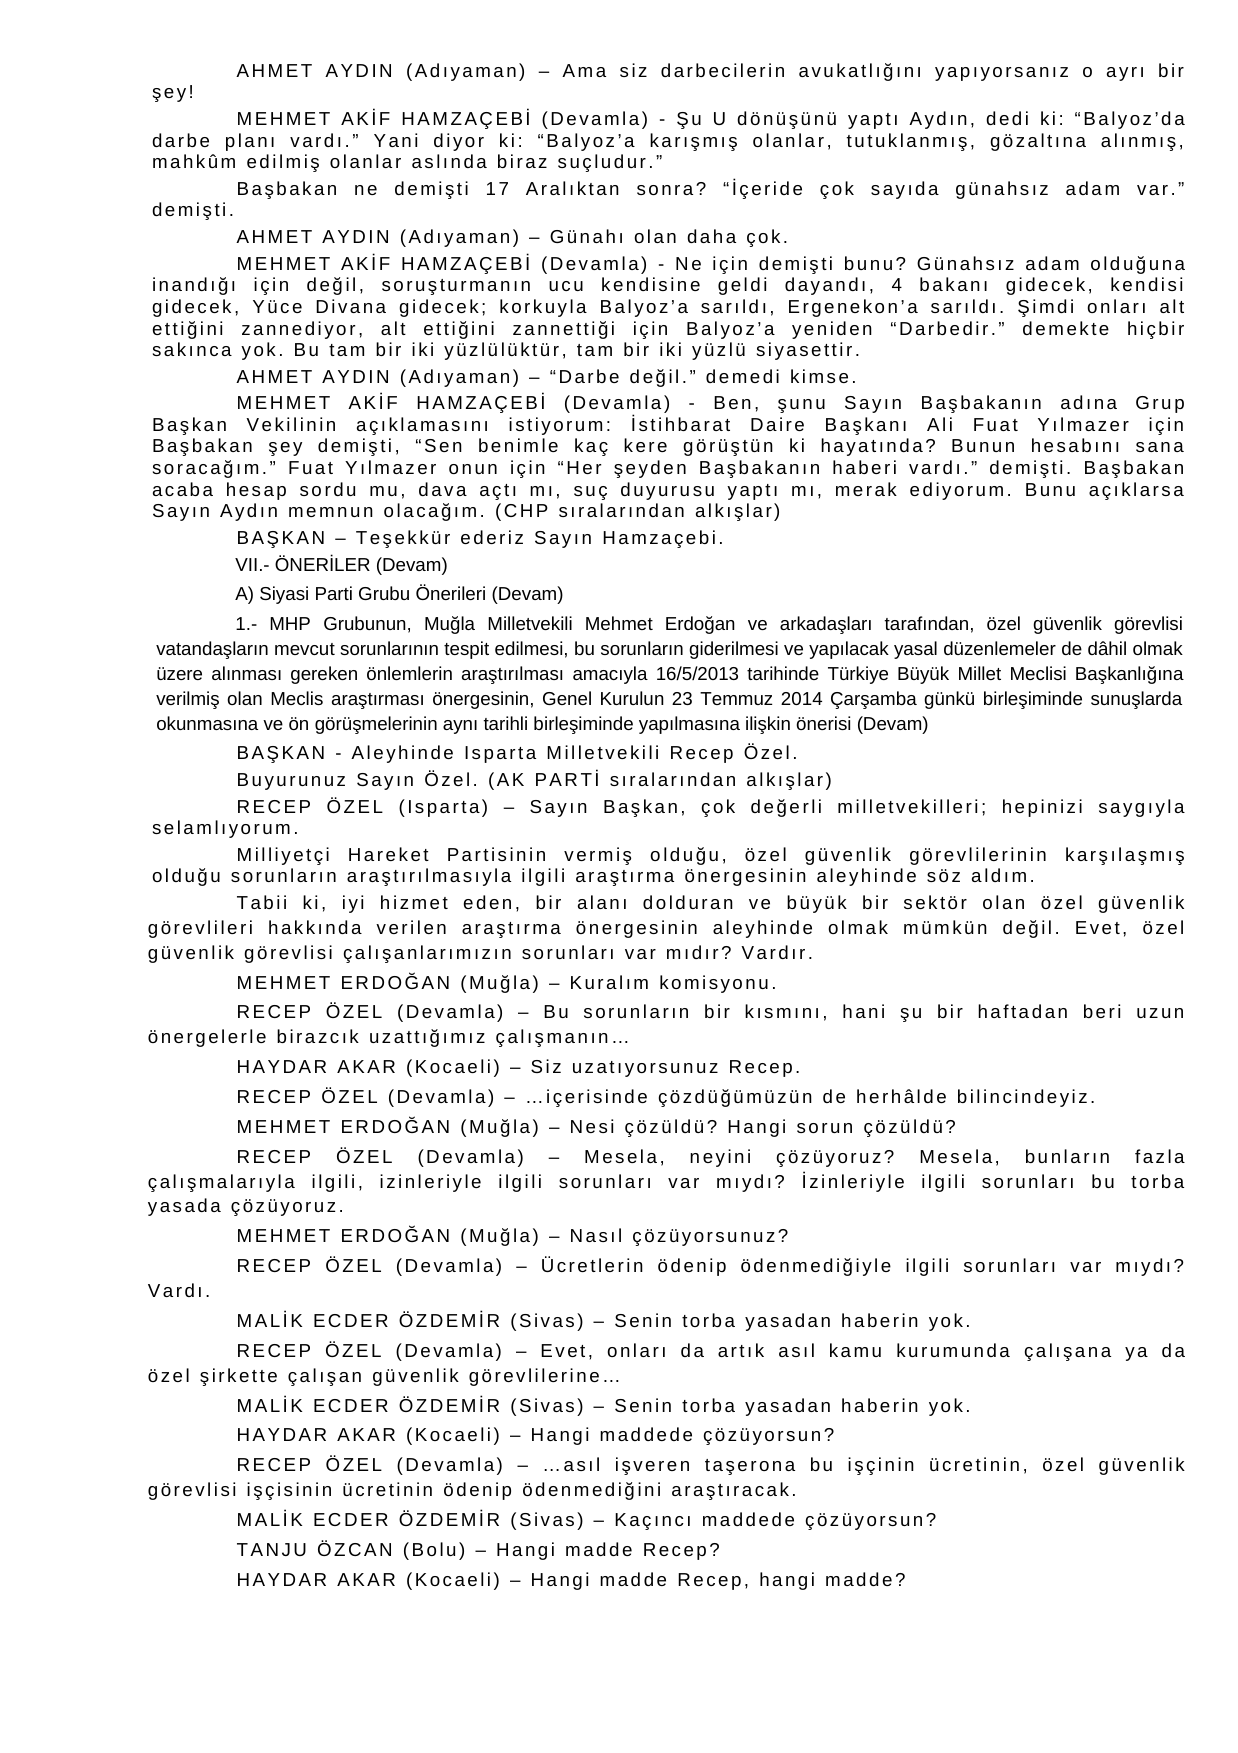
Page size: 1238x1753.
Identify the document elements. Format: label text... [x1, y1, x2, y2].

text HAYDAR AKAR (Kocaeli) – Siz uzatıyorsunuz Recep. [148, 1056, 1186, 1078]
text MEHMET ERDOĞAN (Muğla) – Nasıl çözüyorsunuz? [148, 1225, 1186, 1247]
text AHMET AYDIN (Adıyaman) – “Darbe değil.” demedi kimse. [152, 366, 1186, 387]
text MEHMET AKİF HAMZAÇEBİ (Devamla) - Ben, şunu Sayın Başbakanın adına Grup Başkan Vekilinin açıklamasını istiyorum: İstihbarat Daire Başkanı Ali Fuat Yılmazer için Başbakan şey demişti, “Sen benimle kaç kere görüştün ki hayatında? Bunun hesabını sana soracağım.” Fuat Yılmazer onun için “Her şeyden Başbakanın haberi vardı.” demişti. Başbakan acaba hesap sordu mu, dava açtı mı, suç duyurusu yaptı mı, merak ediyorum. Bunu açıklarsa Sayın Aydın memnun olacağım. (CHP sıralarından alkışlar) [152, 392, 1186, 522]
text A) Siyasi Parti Grubu Önerileri (Devam) [156, 583, 1184, 605]
text MEHMET AKİF HAMZAÇEBİ (Devamla) - Şu U dönüşünü yaptı Aydın, dedi ki: “Balyoz’da darbe planı vardı.” Yani diyor ki: “Balyoz’a karışmış olanlar, tutuklanmış, gözaltına alınmış, mahkûm edilmiş olanlar aslında biraz suçludur.” [152, 108, 1186, 173]
text AHMET AYDIN (Adıyaman) – Günahı olan daha çok. [152, 226, 1186, 247]
text RECEP ÖZEL (Devamla) – …asıl işveren taşerona bu işçinin ücretinin, özel güvenlik görevlisi işçisinin ücretinin ödenip ödenmediğini araştıracak. [148, 1454, 1186, 1501]
text RECEP ÖZEL (Devamla) – …içerisinde çözdüğümüzün de herhâlde bilincindeyiz. [148, 1086, 1186, 1107]
text RECEP ÖZEL (Devamla) – Ücretlerin ödenip ödenmediğiyle ilgili sorunları var mıydı? Vardı. [148, 1255, 1186, 1301]
text BAŞKAN – Teşekkür ederiz Sayın Hamzaçebi. [152, 527, 1186, 548]
text Milliyetçi Hareket Partisinin vermiş olduğu, özel güvenlik görevlilerinin karşılaşmış olduğu sorunların araştırılmasıyla ilgili araştırma önergesinin aleyhinde söz aldım. [152, 844, 1186, 887]
text HAYDAR AKAR (Kocaeli) – Hangi madde Recep, hangi madde? [148, 1569, 1186, 1590]
text RECEP ÖZEL (Devamla) – Mesela, neyini çözüyoruz? Mesela, bunların fazla çalışmalarıyla ilgili, izinleriyle ilgili sorunları var mıydı? İzinleriyle ilgili sorunları bu torba yasada çözüyoruz. [148, 1146, 1186, 1217]
text VII.- ÖNERİLER (Devam) [156, 553, 1184, 575]
text RECEP ÖZEL (Devamla) – Evet, onları da artık asıl kamu kurumunda çalışana ya da özel şirkette çalışan güvenlik görevlilerine… [148, 1340, 1186, 1386]
text TANJU ÖZCAN (Bolu) – Hangi madde Recep? [148, 1539, 1186, 1560]
text Tabii ki, iyi hizmet eden, bir alanı dolduran ve büyük bir sektör olan özel güvenlik görevlileri hakkında verilen araştırma önergesinin aleyhinde olmak mümkün değil. Evet, özel güvenlik görevlisi çalışanlarımızın sorunları var mıdır? Vardır. [148, 892, 1186, 963]
text MALİK ECDER ÖZDEMİR (Sivas) – Senin torba yasadan haberin yok. [148, 1394, 1186, 1416]
text MEHMET AKİF HAMZAÇEBİ (Devamla) - Ne için demişti bunu? Günahsız adam olduğuna inandığı için değil, soruşturmanın ucu kendisine geldi dayandı, 4 bakanı gidecek, kendisi gidecek, Yüce Divana gidecek; korkuyla Balyoz’a sarıldı, Ergenekon’a sarıldı. Şimdi onları alt ettiğini zannediyor, alt ettiğini zannettiği için Balyoz’a yeniden “Darbedir.” demekte hiçbir sakınca yok. Bu tam bir iki yüzlülüktür, tam bir iki yüzlü siyasettir. [152, 253, 1186, 360]
text MALİK ECDER ÖZDEMİR (Sivas) – Kaçıncı maddede çözüyorsun? [148, 1509, 1186, 1530]
text MEHMET ERDOĞAN (Muğla) – Nesi çözüldü? Hangi sorun çözüldü? [148, 1116, 1186, 1137]
text HAYDAR AKAR (Kocaeli) – Hangi maddede çözüyorsun? [148, 1424, 1186, 1446]
text Buyurunuz Sayın Özel. (AK PARTİ sıralarından alkışlar) [152, 769, 1186, 790]
text MALİK ECDER ÖZDEMİR (Sivas) – Senin torba yasadan haberin yok. [148, 1310, 1186, 1331]
text 1.- MHP Grubunun, Muğla Milletvekili Mehmet Erdoğan ve arkadaşları tarafından, özel güvenlik görevlisi vatandaşların mevcut sorunlarının tespit edilmesi, bu sorunların giderilmesi ve yapılacak yasal düzenlemeler de dâhil olmak üzere alınması gereken önlemlerin araştırılması amacıyla 16/5/2013 tarihinde Türkiye Büyük Millet Meclisi Başkanlığına verilmiş olan Meclis araştırması önergesinin, Genel Kurulun 23 Temmuz 2014 Çarşamba günkü birleşiminde sunuşlarda okunmasına ve ön görüşmelerinin aynı tarihli birleşiminde yapılmasına ilişkin önerisi (Devam) [156, 613, 1184, 734]
text Başbakan ne demişti 17 Aralıktan sonra? “İçeride çok sayıda günahsız adam var.” demişti. [152, 178, 1186, 221]
text AHMET AYDIN (Adıyaman) – Ama siz darbecilerin avukatlığını yapıyorsanız o ayrı bir şey! [152, 60, 1186, 103]
text MEHMET ERDOĞAN (Muğla) – Kuralım komisyonu. [148, 971, 1186, 993]
text RECEP ÖZEL (Devamla) – Bu sorunların bir kısmını, hani şu bir haftadan beri uzun önergelerle birazcık uzattığımız çalışmanın… [148, 1001, 1186, 1048]
text RECEP ÖZEL (Isparta) – Sayın Başkan, çok değerli milletvekilleri; hepinizi saygıyla selamlıyorum. [152, 796, 1186, 839]
text BAŞKAN - Aleyhinde Isparta Milletvekili Recep Özel. [152, 742, 1186, 764]
